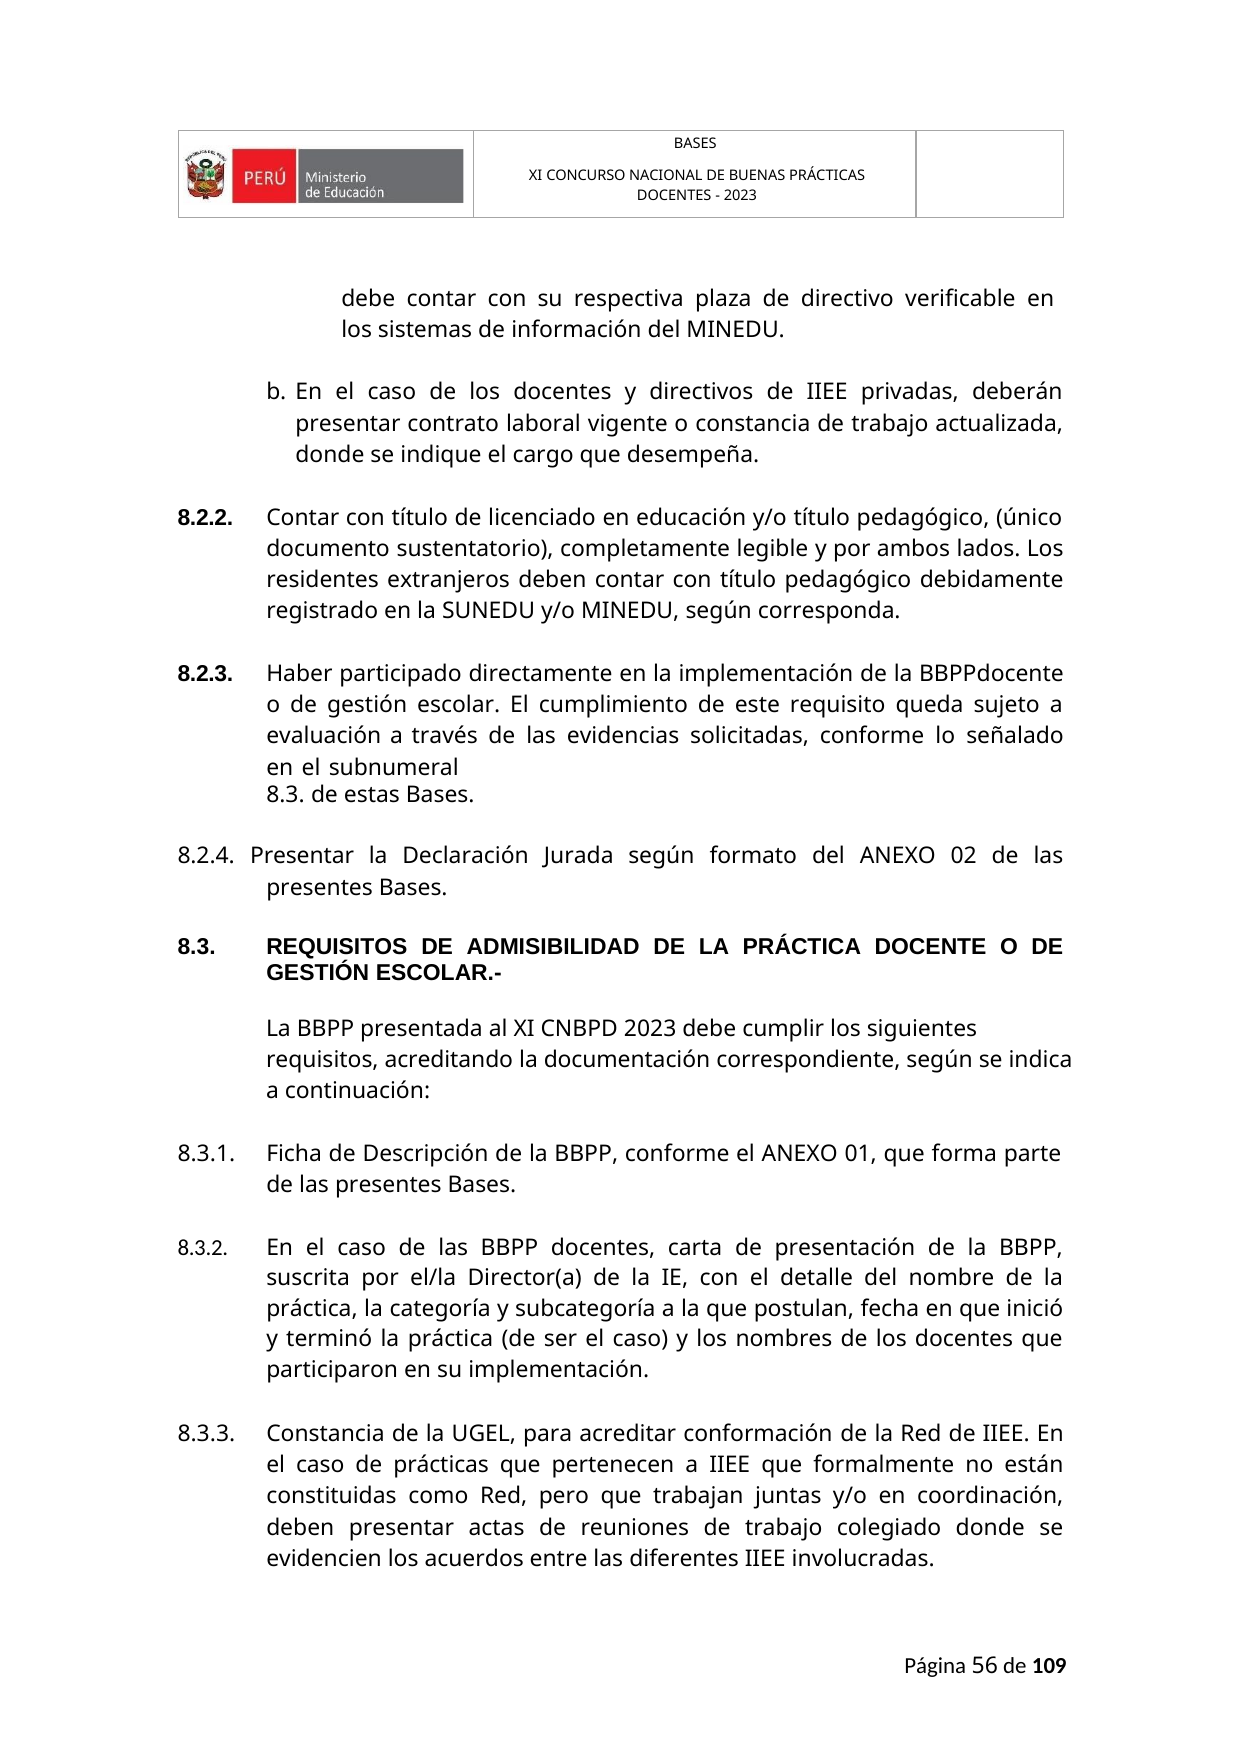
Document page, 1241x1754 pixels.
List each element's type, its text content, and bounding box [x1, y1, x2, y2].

text 8.2.4. Presentar la Declaración Jurada según formato del ANEXO 02 de las presentes Bases. [177, 839, 1063, 902]
text debe contar con su respectiva plaza de directivo verificable en los sistemas de información del MINEDU. [341, 282, 1089, 344]
list Ficha de Descripción de la BBPP, conforme el ANEXO 01, que forma parte de las presentes Bases. [177, 1137, 1063, 1199]
list Contar con título de licenciado en educación y/o título pedagógico, (único documento sustentatorio), completamente legible y por ambos lados. Los residentes extranjeros deben contar con título pedagógico debidamente registrado en la SUNEDU y/o MINEDU, según corresponda. [177, 500, 1064, 625]
list Haber participado directamente en la implementación de la BBPPdocente o de gestión escolar. El cumplimiento de este requisito queda sujeto a evaluación a través de las evidencias solicitadas, conforme lo señalado en el subnumeral [177, 657, 1064, 782]
text La BBPP presentada al XI CNBPD 2023 debe cumplir los siguientes requisitos, acreditando la documentación correspondiente, según se indica a continuación: [266, 1012, 1089, 1106]
list de estas Bases. [266, 782, 1240, 808]
subtitle REQUISITOS DE ADMISIBILIDAD DE LA PRÁCTICA DOCENTE O DE GESTIÓN ESCOLAR.- [177, 933, 1063, 986]
list En el caso de las BBPP docentes, carta de presentación de la BBPP, suscrita por el/la Director(a) de la IE, con el detalle del nombre de la práctica, la categoría y subcategoría a la que postulan, fecha en que inició y terminó la práctica (de ser el caso) y los nombres de los docentes que participaron en su implementación. [177, 1231, 1064, 1384]
picture [182, 145, 464, 205]
list En el caso de los docentes y directivos de IIEE privadas, deberán presentar contrato laboral vigente o constancia de trabajo actualizada, donde se indique el cargo que desempeña. [266, 375, 1063, 469]
list Constancia de la UGEL, para acreditar conformación de la Red de IIEE. En el caso de prácticas que pertenecen a IIEE que formalmente no están constituidas como Red, pero que trabajan juntas y/o en coordinación, deben presentar actas de reuniones de trabajo colegiado donde se evidencien los acuerdos entre las diferentes IIEE involucradas. [177, 1417, 1064, 1573]
